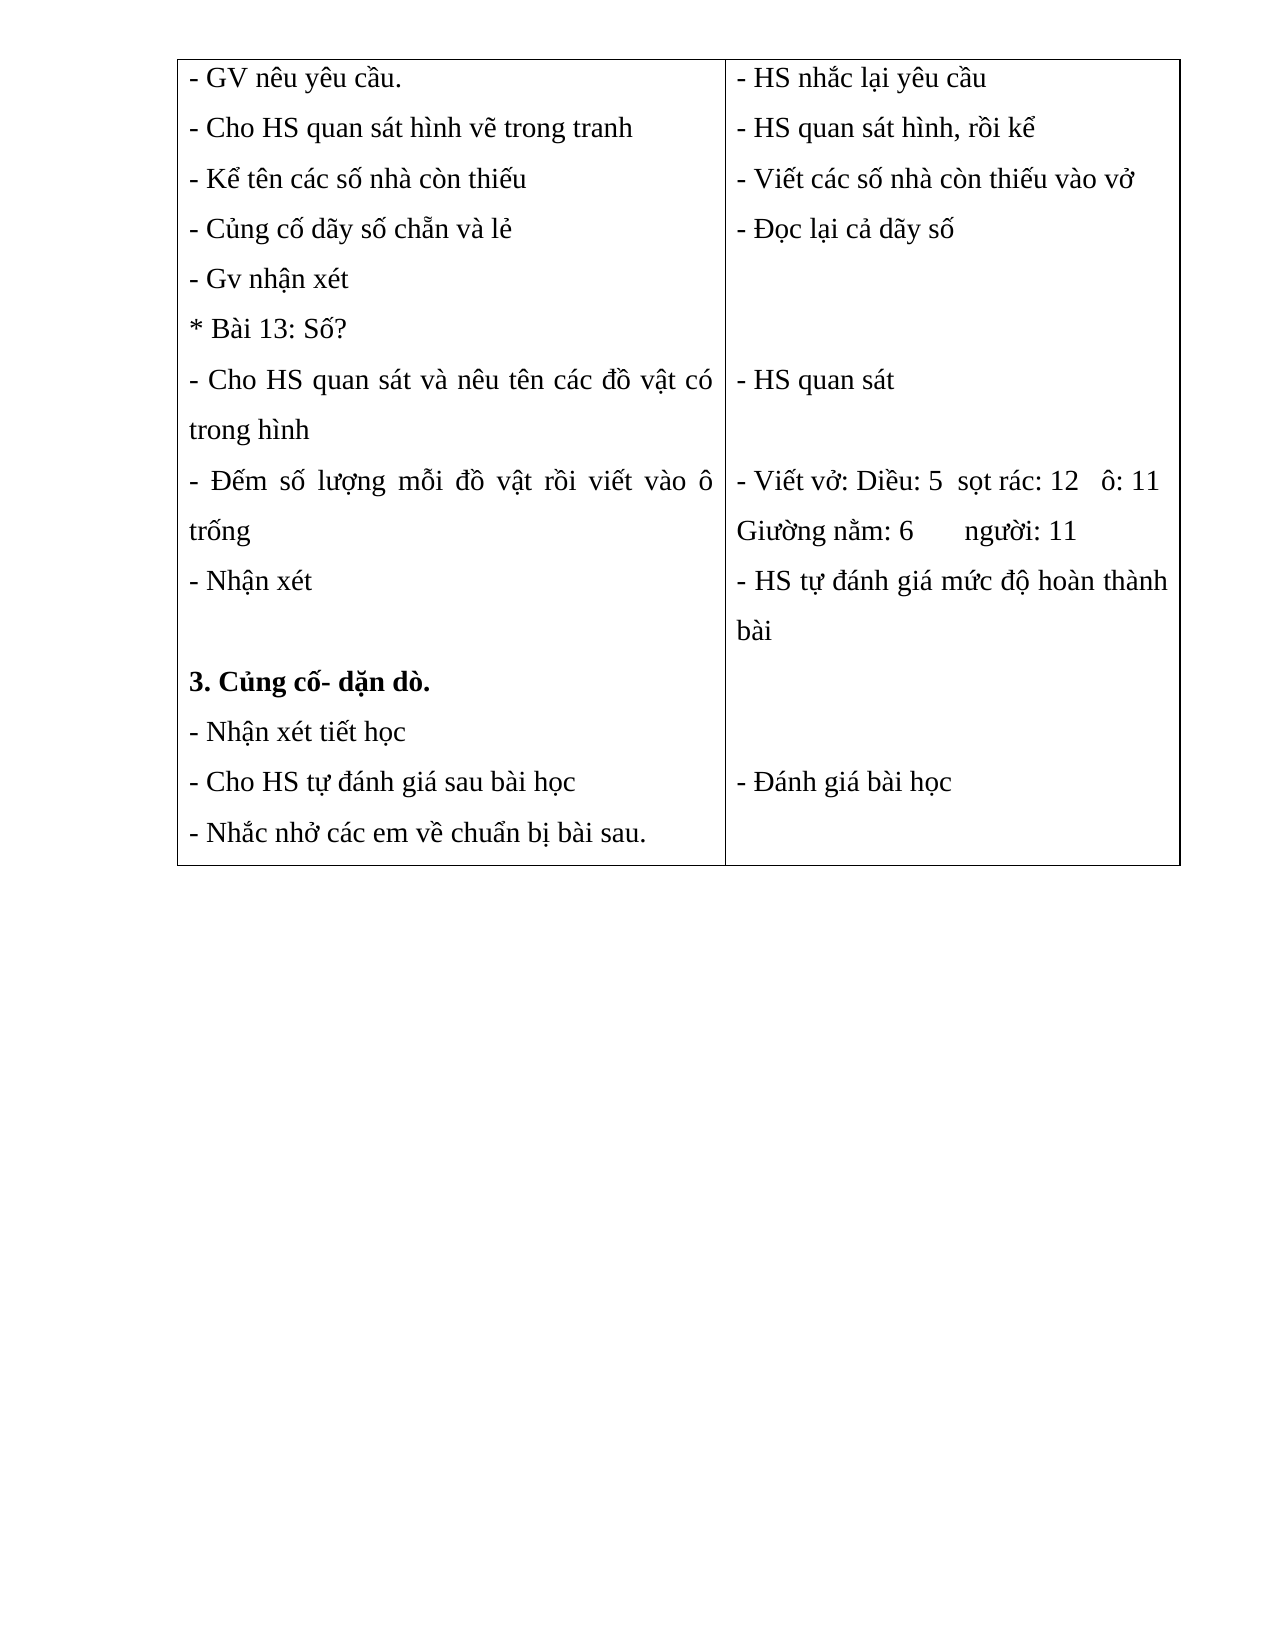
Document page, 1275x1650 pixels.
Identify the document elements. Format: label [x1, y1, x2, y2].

table_header [726, 60, 1179, 865]
table_header [178, 60, 725, 865]
